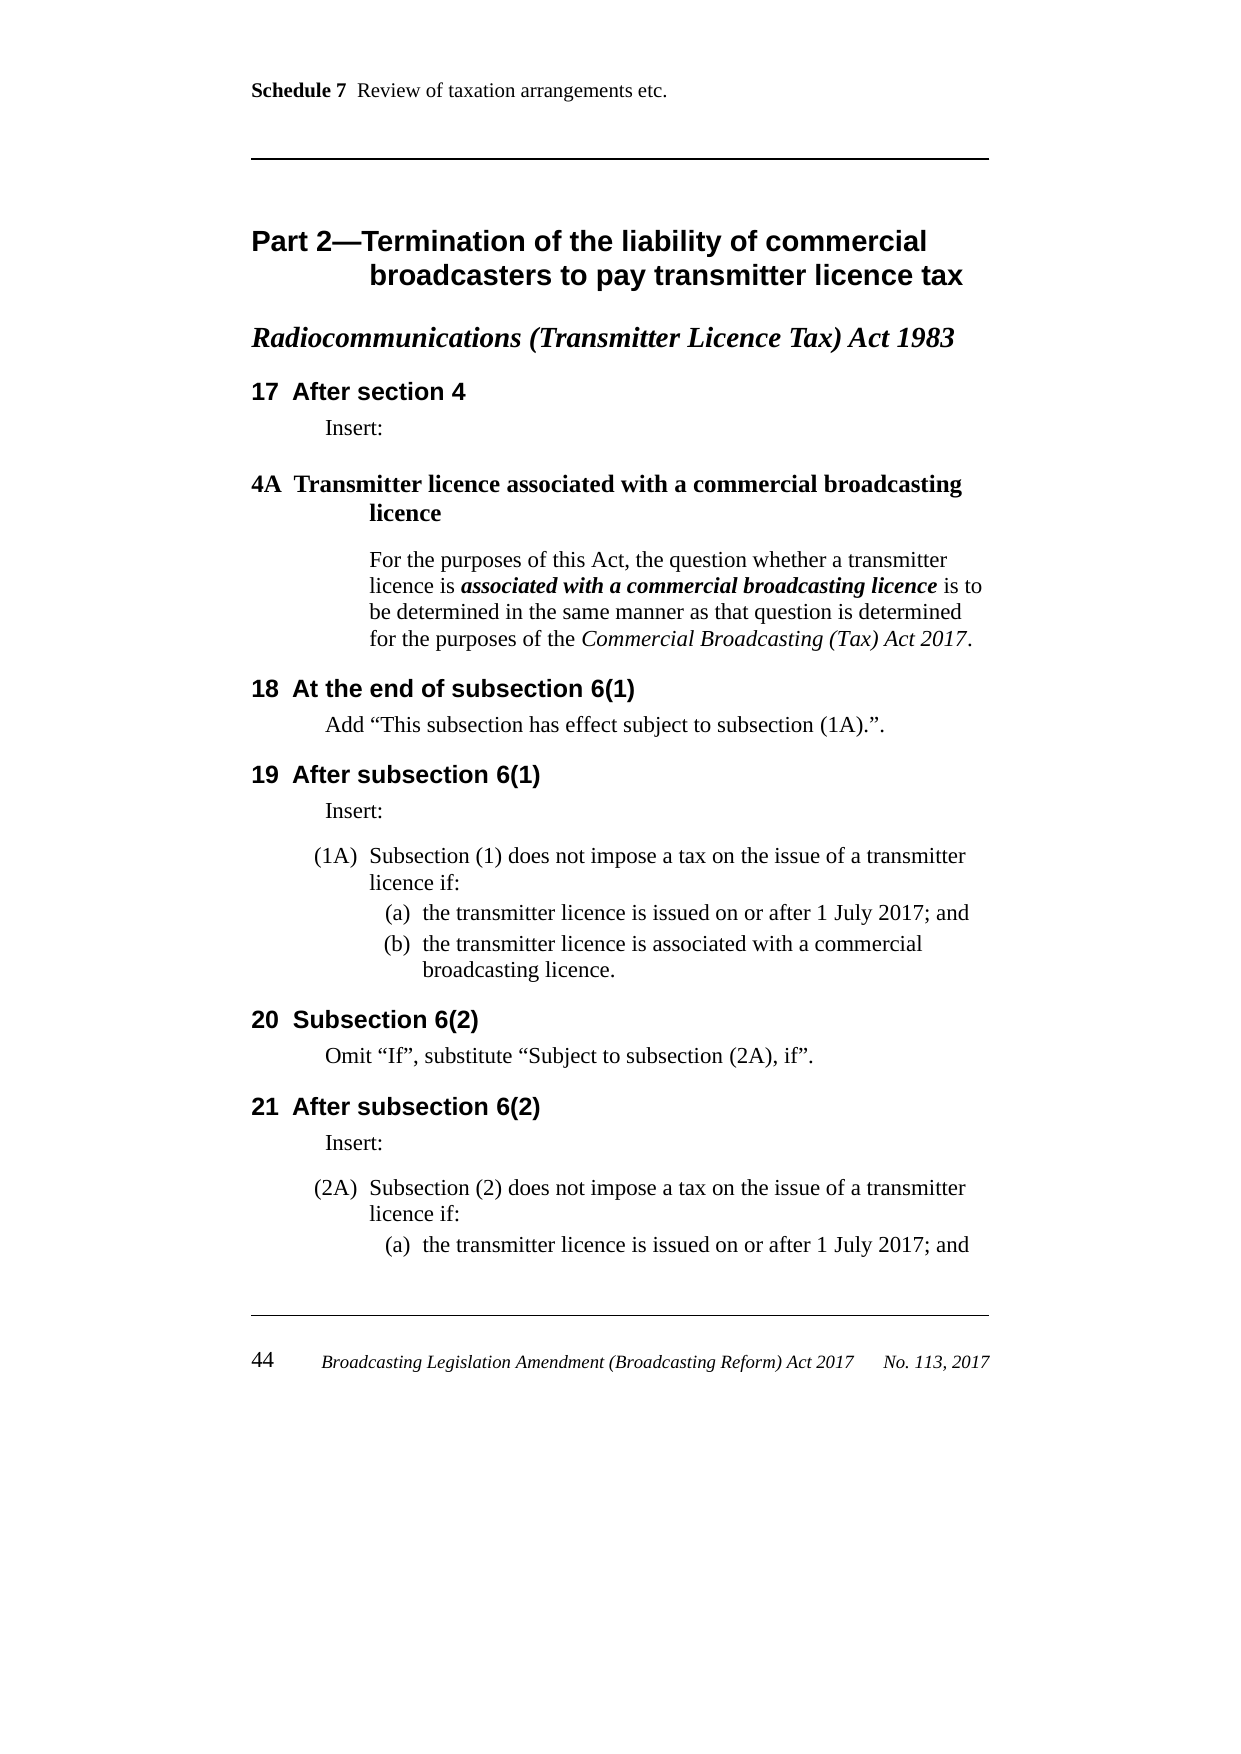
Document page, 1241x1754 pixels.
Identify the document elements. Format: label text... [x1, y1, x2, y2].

text 4A Transmitter licence associated with a commercial broadcasting licence [251, 469, 989, 527]
text (1A) Subsection (1) does not impose a tax on the issue of a transmitter licence if: [251, 842, 989, 895]
text 21 After subsection 6(2) [251, 1092, 989, 1121]
text Insert: [325, 414, 989, 440]
text Part 2—Termination of the liability of commercial broadcasters to pay transmitter licence tax [251, 224, 989, 291]
text (b) the transmitter licence is associated with a commercial broadcasting licence. [251, 930, 989, 983]
text Insert: [325, 797, 989, 824]
text Radiocommunications (Transmitter Licence Tax) Act 1983 [251, 320, 989, 354]
text For the purposes of this Act, the question whether a transmitter licence is associated with a commercial broadcasting licence is to be determined in the same manner as that question is determined for the purposes of the Commercial Broadcasting (Tax) Act 2017. [251, 546, 989, 651]
text (a) the transmitter licence is issued on or after 1 July 2017; and [251, 899, 989, 926]
text 17 After section 4 [251, 377, 989, 406]
text 18 At the end of subsection 6(1) [251, 674, 989, 703]
text Insert: [325, 1129, 989, 1155]
text (a) the transmitter licence is issued on or after 1 July 2017; and [251, 1231, 989, 1257]
text 20 Subsection 6(2) [251, 1006, 989, 1034]
text 19 After subsection 6(1) [251, 760, 989, 789]
text Add “This subsection has effect subject to subsection (1A).”. [325, 711, 989, 737]
text Omit “If”, substitute “Subject to subsection (2A), if”. [325, 1043, 989, 1069]
text (2A) Subsection (2) does not impose a tax on the issue of a transmitter licence if: [251, 1174, 989, 1227]
